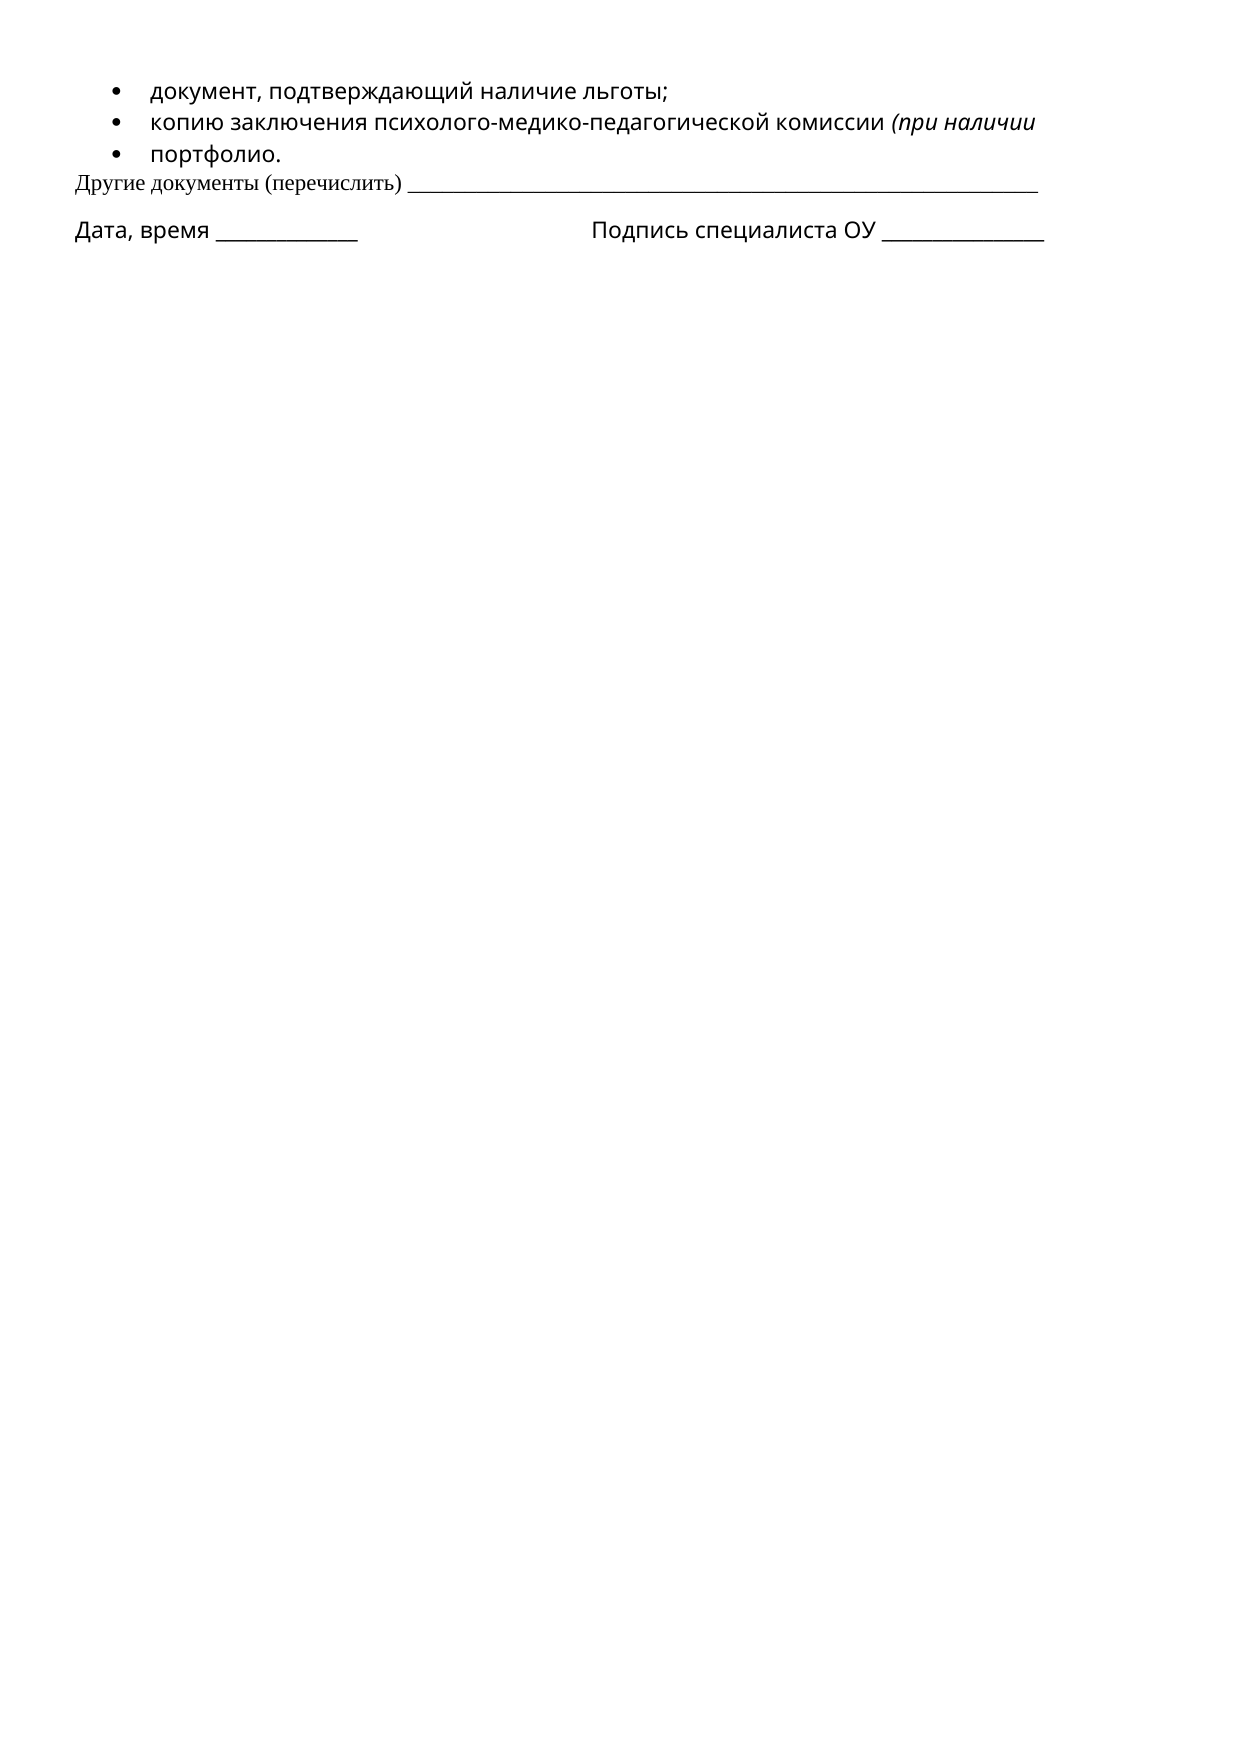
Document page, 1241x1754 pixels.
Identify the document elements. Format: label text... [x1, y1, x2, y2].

text Дата, время ______________ Подпись специалиста ОУ ________________ [75, 214, 1165, 245]
text Другие документы (перечислить) _______________________________________________________ [75, 169, 1165, 195]
list портфолио. [112, 137, 1165, 169]
list документ, подтверждающий наличие льготы; [112, 75, 1165, 106]
list копию заключения психолого-медико-педагогической комиссии (при наличии [112, 106, 1165, 137]
